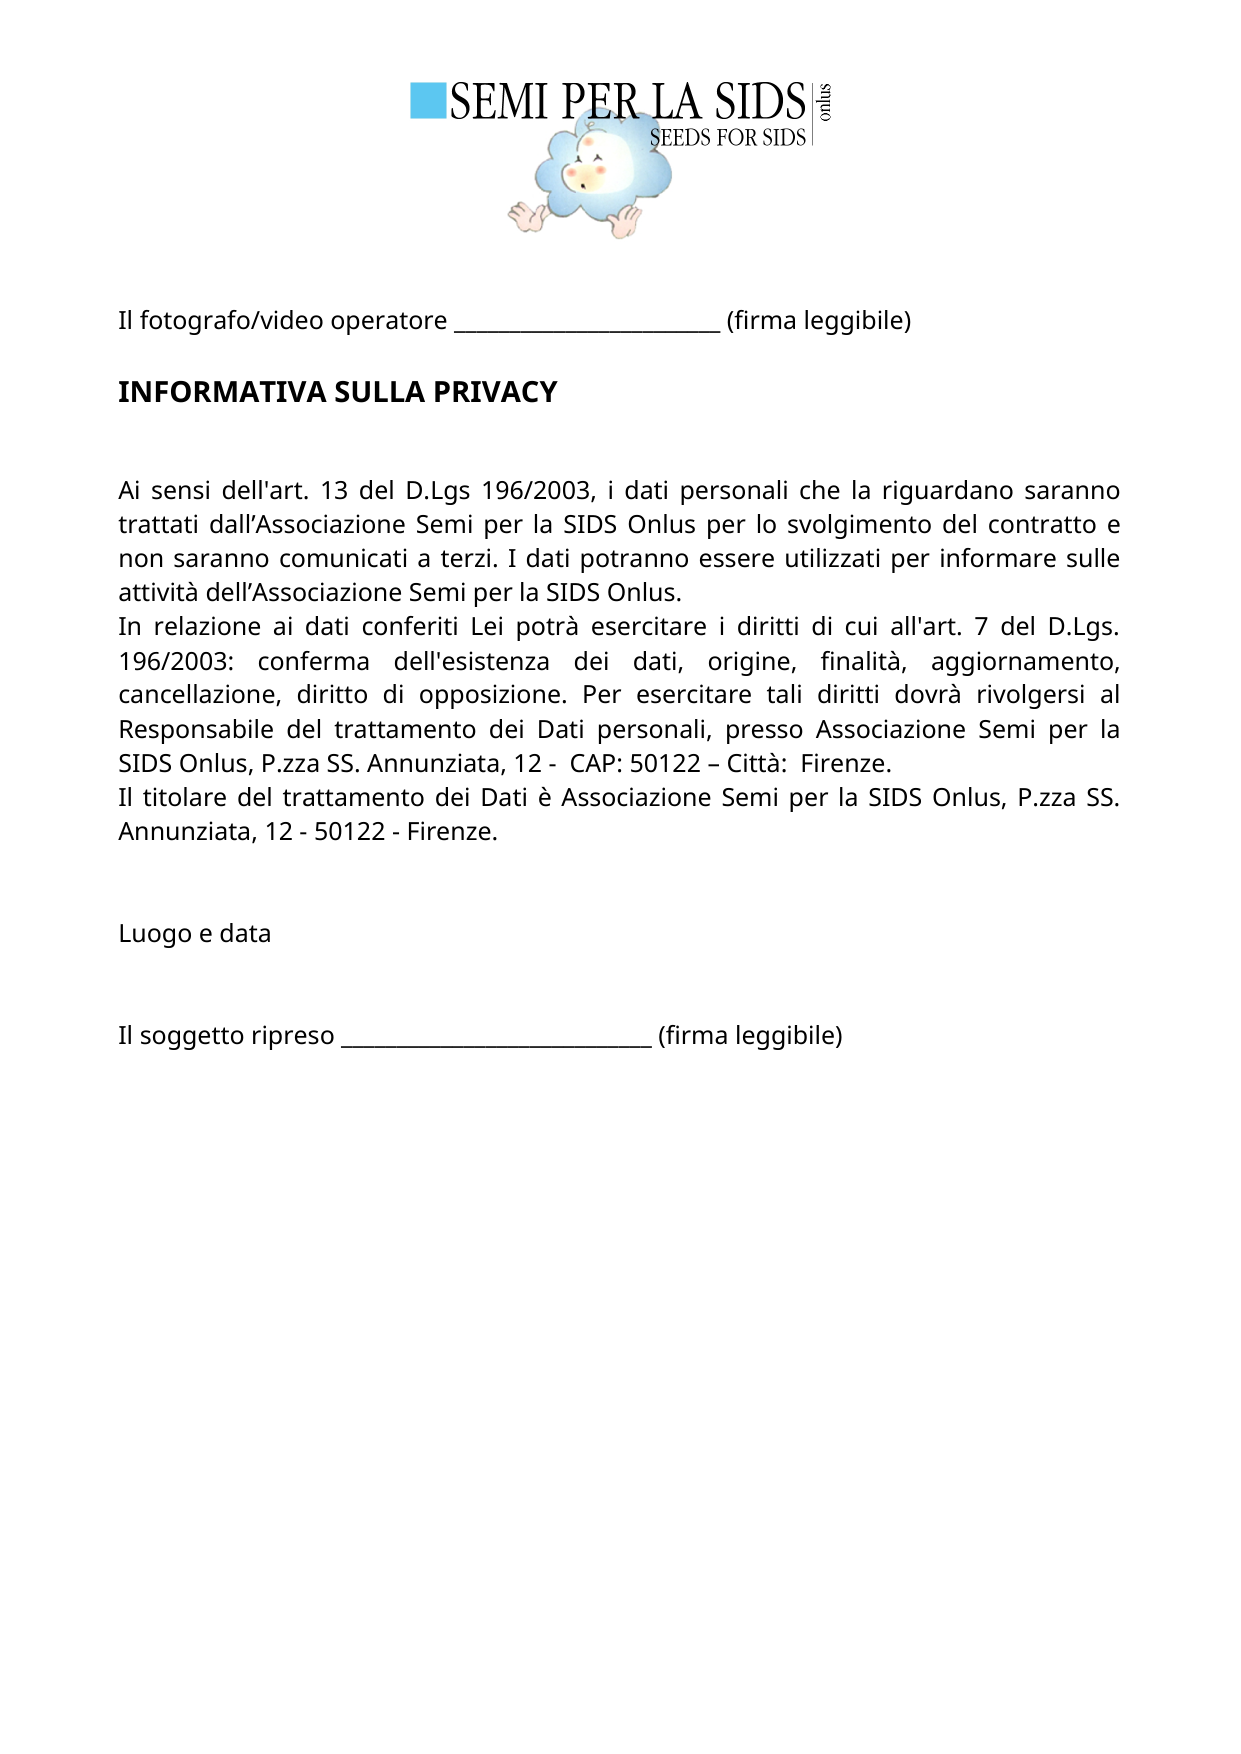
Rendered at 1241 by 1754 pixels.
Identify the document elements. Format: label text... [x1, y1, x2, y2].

text Ai sensi dell'art. 13 del D.Lgs 196/2003, i dati personali che la riguardano saranno trattati dall’Associazione Semi per la SIDS Onlus per lo svolgimento del contratto e non saranno comunicati a terzi. I dati potranno essere utilizzati per informare sulle attività dell’Associazione Semi per la SIDS Onlus. [118, 473, 1122, 609]
text In relazione ai dati conferiti Lei potrà esercitare i diritti di cui all'art. 7 del D.Lgs. 196/2003: conferma dell'esistenza dei dati, origine, finalità, aggiornamento, cancellazione, diritto di opposizione. Per esercitare tali diritti dovrà rivolgersi al Responsabile del trattamento dei Dati personali, presso Associazione Semi per la SIDS Onlus, P.zza SS. Annunziata, 12 - CAP: 50122 – Città: Firenze. [118, 609, 1122, 779]
text Il titolare del trattamento dei Dati è Associazione Semi per la SIDS Onlus, P.zza SS. Annunziata, 12 - 50122 - Firenze. [118, 779, 1122, 847]
picture [401, 73, 839, 244]
text Il soggetto ripreso ____________________________ (firma leggibile) [118, 984, 1122, 1052]
text Luogo e data [118, 916, 1122, 950]
text Il fotografo/video operatore ________________________ (firma leggibile) [118, 303, 1122, 337]
text INFORMATIVA SULLA PRIVACY [118, 371, 1122, 411]
